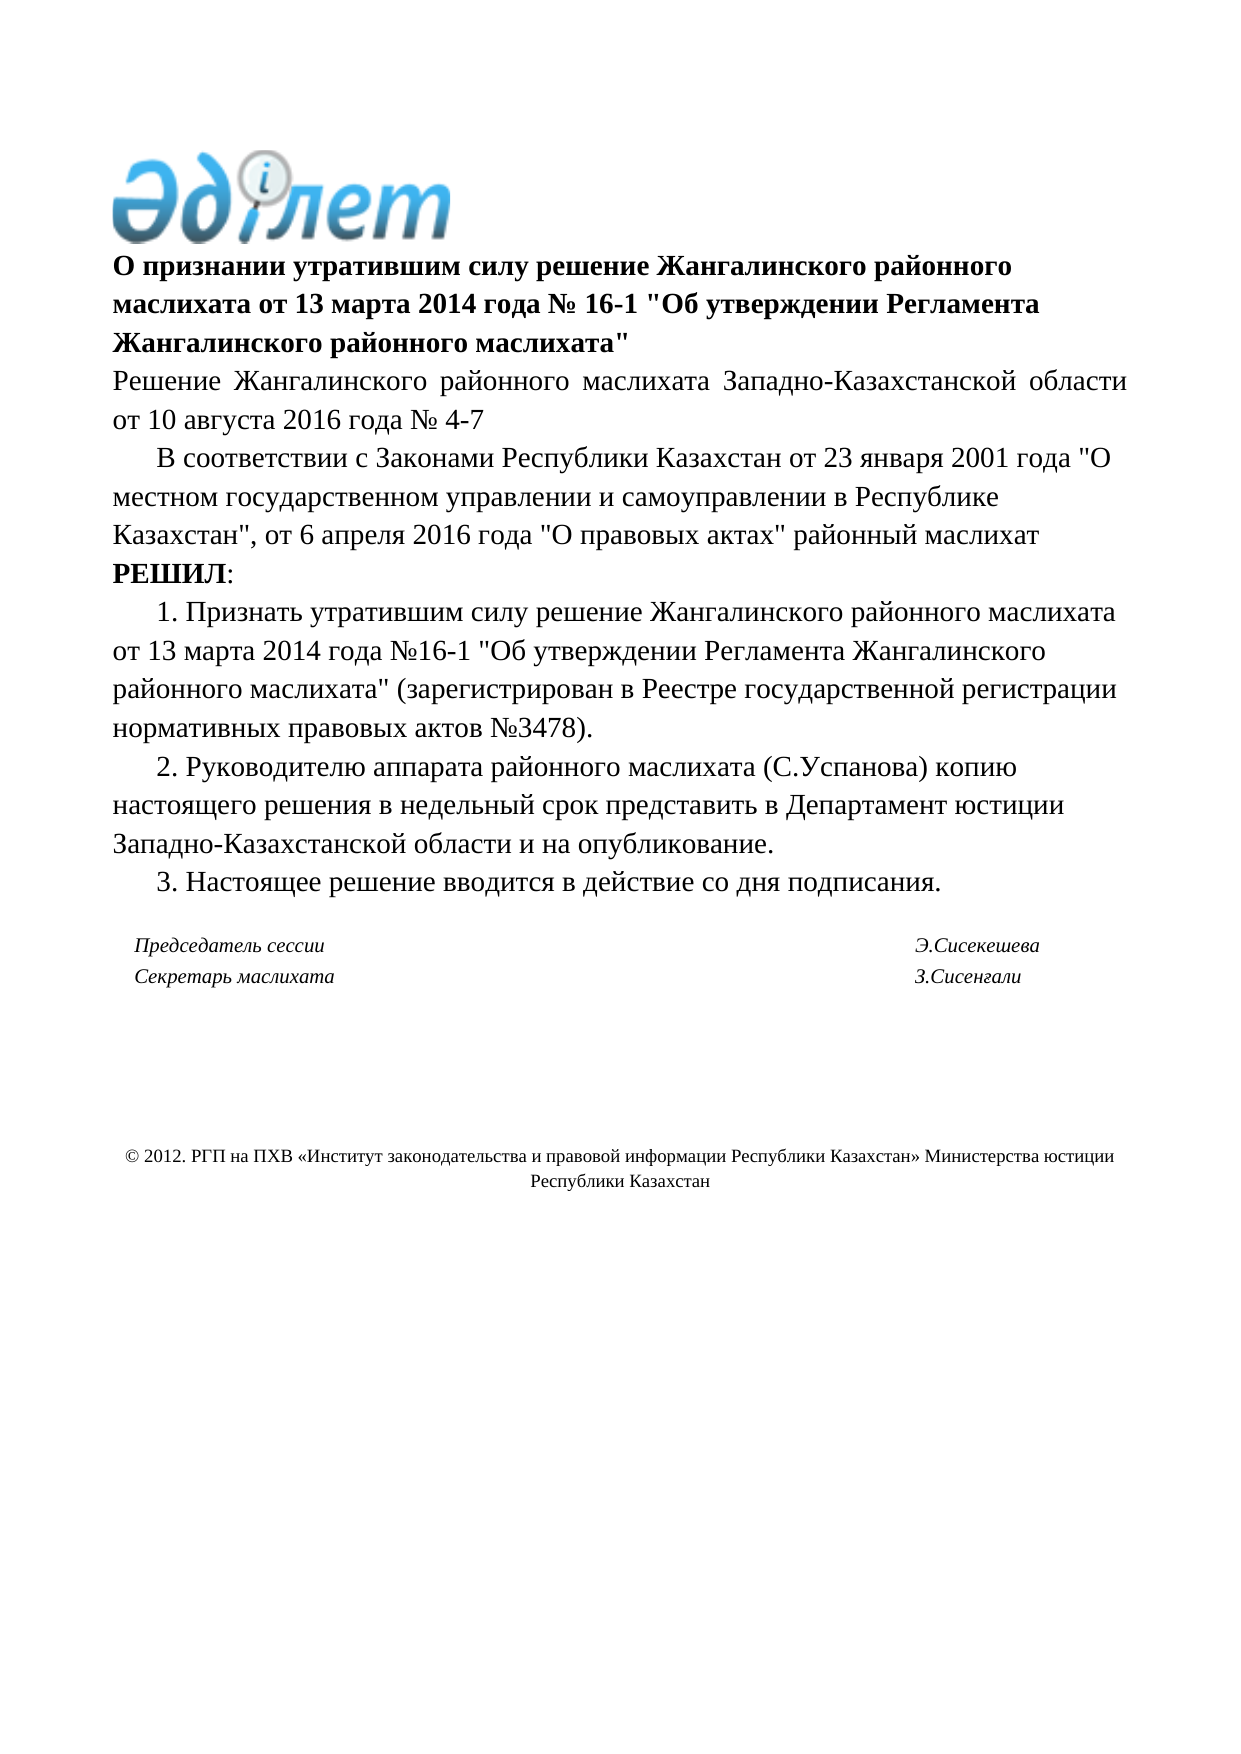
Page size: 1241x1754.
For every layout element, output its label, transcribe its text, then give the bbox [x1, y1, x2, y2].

text В соответствии с Законами Республики Казахстан от 23 января 2001 года "О местном государственном управлении и самоуправлении в Республике Казахстан", от 6 апреля 2016 года "О правовых актах" районный маслихат РЕШИЛ: 1. Признать утратившим силу решение Жангалинского районного маслихата от 13 марта 2014 года №16-1 "Об утверждении Регламента Жангалинского районного маслихата" (зарегистрирован в Реестре государственной регистрации нормативных правовых актов №3478). 2. Руководителю аппарата районного маслихата (С.Успанова) копию настоящего решения в недельный срок представить в Департамент юстиции Западно-Казахстанской области и на опубликование. 3. Настоящее решение вводится в действие со дня подписания. [112, 440, 1128, 928]
text Решение Жангалинского районного маслихата Западно-Казахстанской области от 10 августа 2016 года № 4-7 [112, 363, 1128, 435]
table_cell З.Сисенғали [913, 963, 1240, 994]
table_header Э.Сисекешева [913, 932, 1240, 963]
table_header Председатель сессии [101, 932, 913, 963]
table_cell Секретарь маслихата [101, 963, 913, 994]
picture [112, 150, 451, 244]
text © 2012. РГП на ПХВ «Институт законодательства и правовой информации Республики Казахстан» Министерства юстиции Республики Казахстан [112, 1145, 1128, 1191]
text О признании утратившим силу решение Жангалинского районного маслихата от 13 марта 2014 года № 16-1 "Об утверждении Регламента Жангалинского районного маслихата" [112, 248, 1128, 358]
